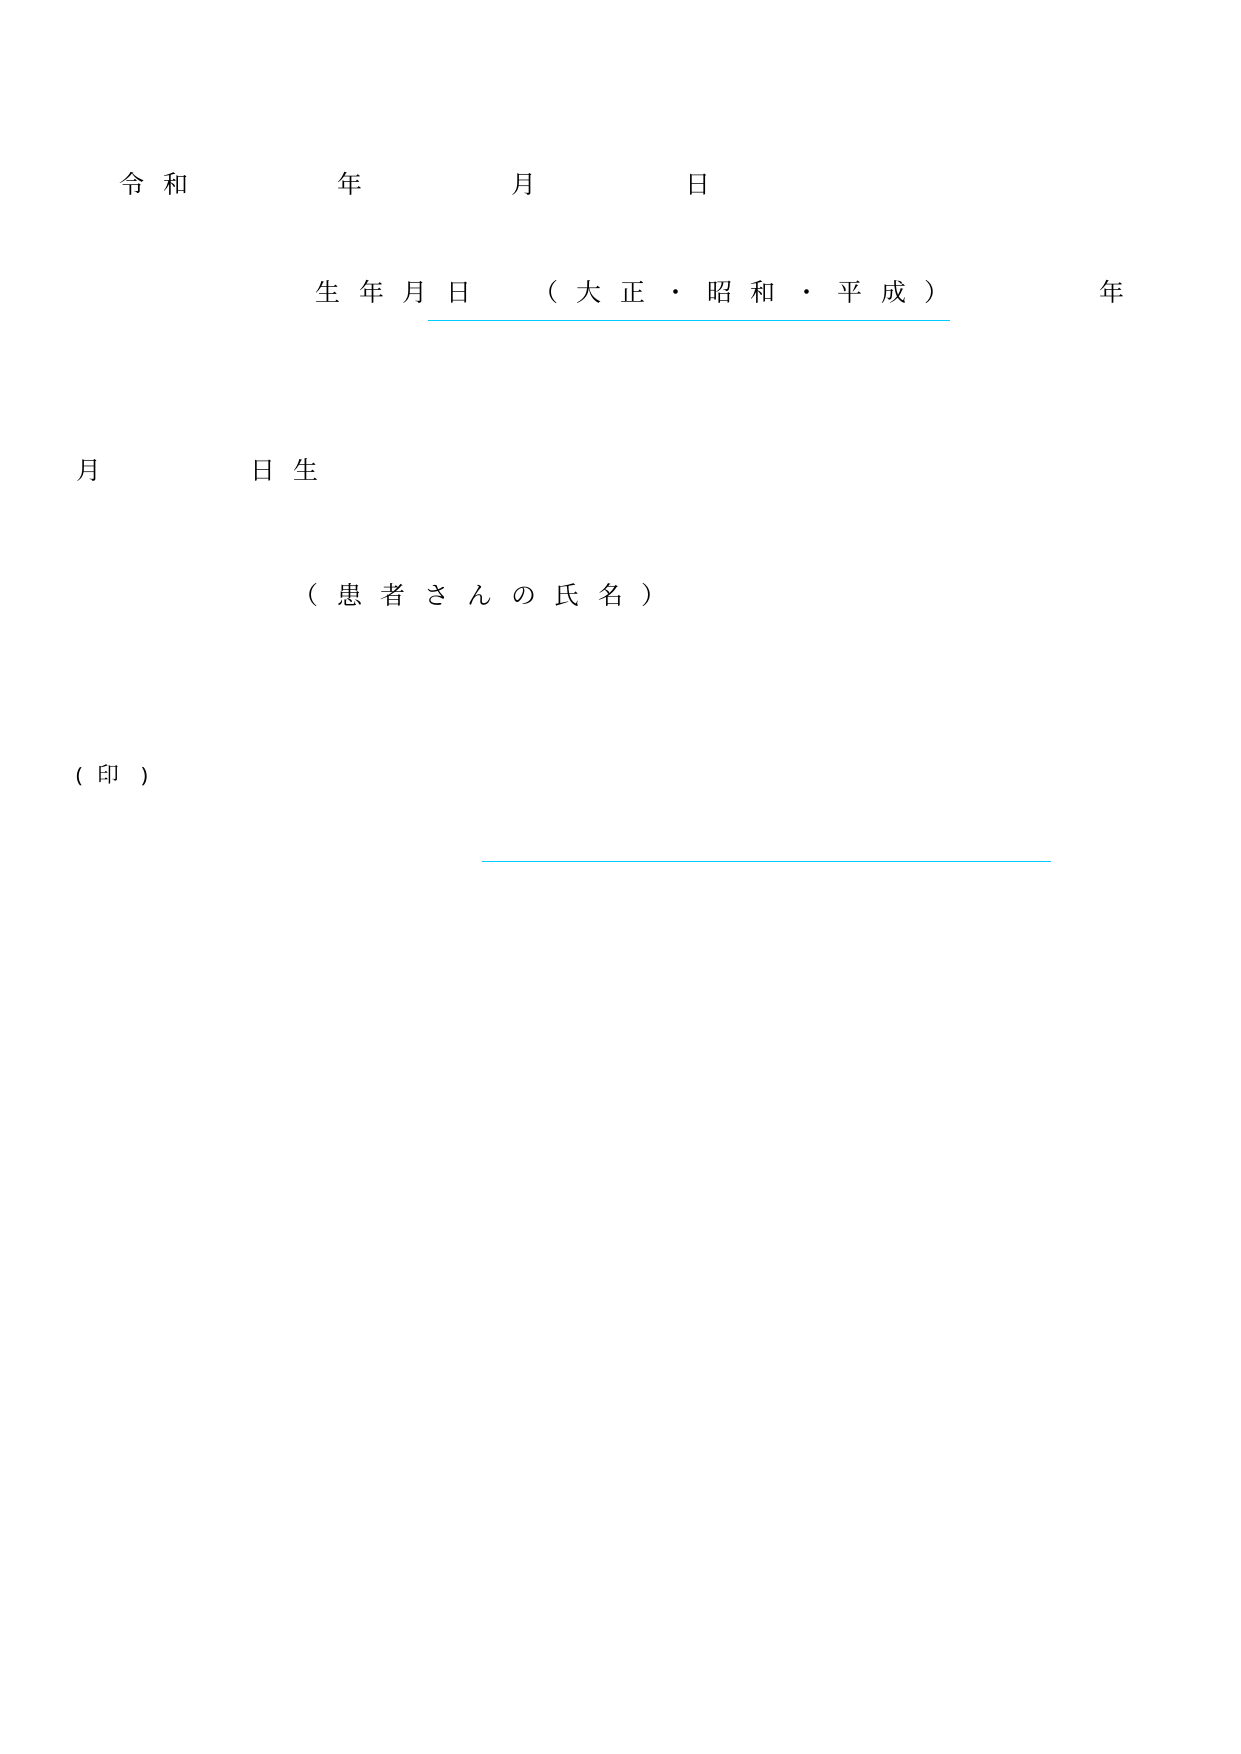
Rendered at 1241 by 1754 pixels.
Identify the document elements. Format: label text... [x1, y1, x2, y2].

text （患者さんの氏名） (印) [76, 558, 1164, 807]
text 令和 年 月 日 [76, 147, 1077, 219]
text 生年月日 （大正・昭和・平成） 年 月 日生 [76, 254, 1164, 504]
